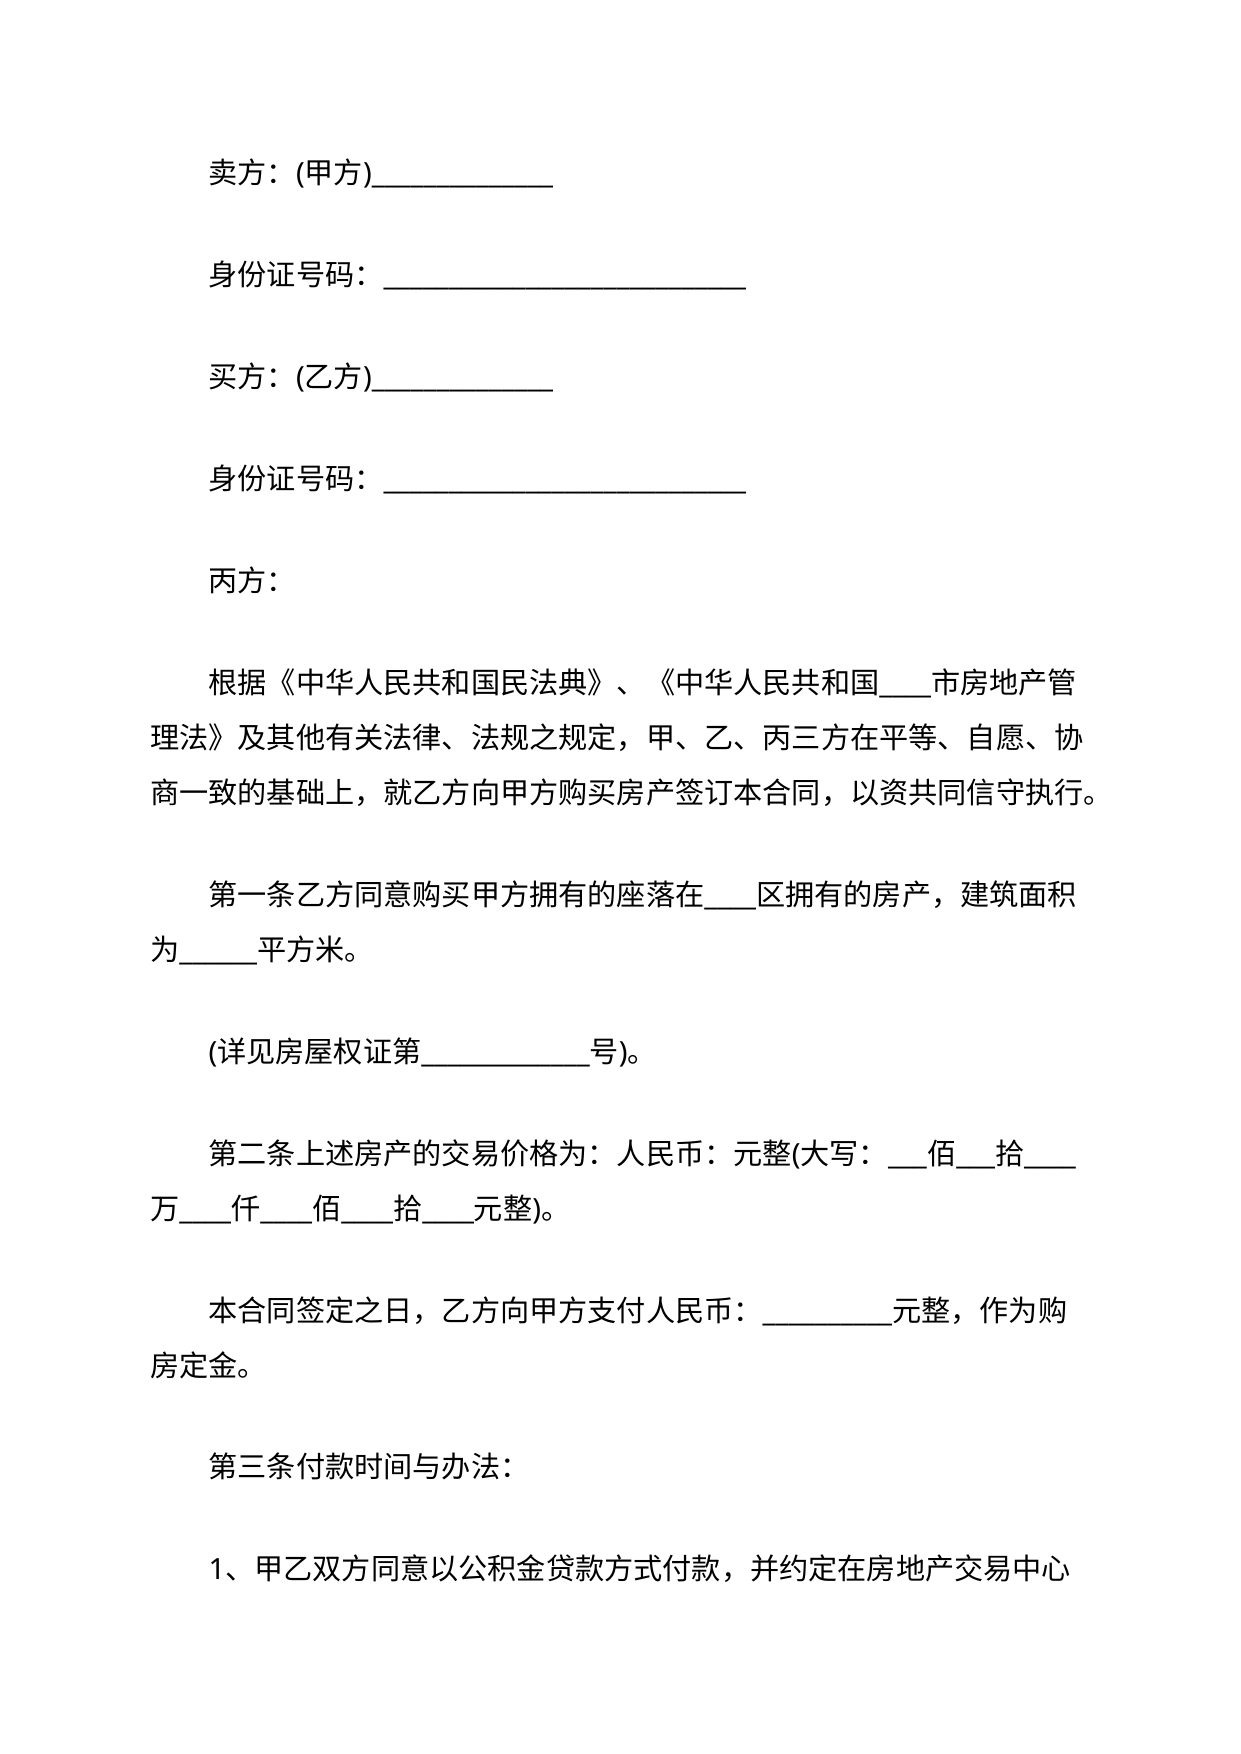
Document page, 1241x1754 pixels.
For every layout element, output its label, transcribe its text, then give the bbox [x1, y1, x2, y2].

text 卖方：(甲方)______________ [150, 150, 1090, 192]
text 本合同签定之日，乙方向甲方支付人民币：__________元整，作为购房定金。 [150, 1287, 1090, 1384]
text 根据《中华人民共和国民法典》、《中华人民共和国____市房地产管理法》及其他有关法律、法规之规定，甲、乙、丙三方在平等、自愿、协商一致的基础上，就乙方向甲方购买房产签订本合同，以资共同信守执行。 [150, 660, 1090, 812]
text 丙方： [150, 558, 1090, 600]
text (详见房屋权证第_____________号)。 [150, 1028, 1090, 1071]
text 第一条乙方同意购买甲方拥有的座落在____区拥有的房产，建筑面积为______平方米。 [150, 871, 1090, 969]
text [150, 1546, 1090, 1588]
text 买方：(乙方)______________ [150, 354, 1090, 396]
text 第二条上述房产的交易价格为：人民币：元整(大写：___佰___拾____万____仟____佰____拾____元整)。 [150, 1130, 1090, 1228]
text 第三条付款时间与办法： [150, 1444, 1090, 1486]
text 身份证号码：____________________________ [150, 456, 1090, 498]
text 身份证号码：____________________________ [150, 252, 1090, 294]
